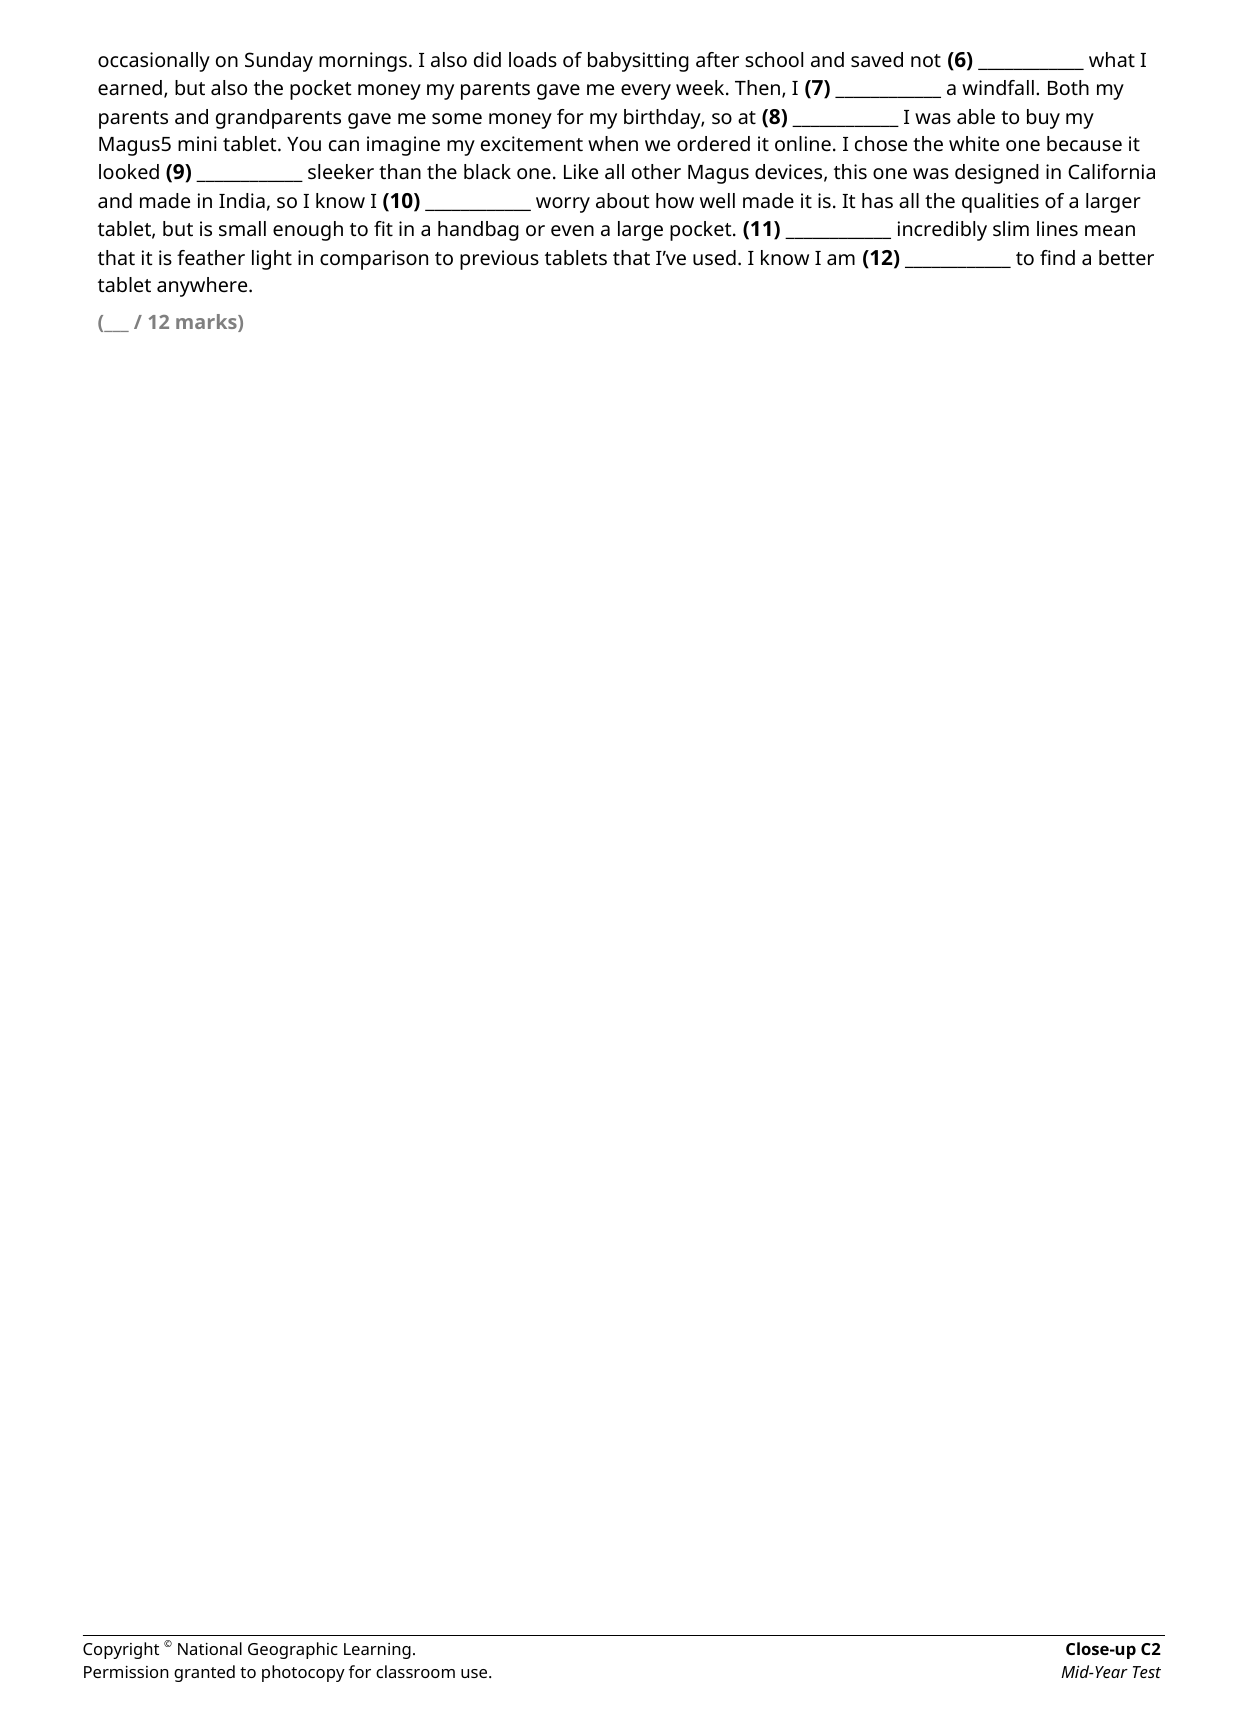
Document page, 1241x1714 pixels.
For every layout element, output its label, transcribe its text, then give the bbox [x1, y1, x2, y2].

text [60, 45, 1165, 298]
text (___ / 12 marks) [60, 308, 1165, 335]
